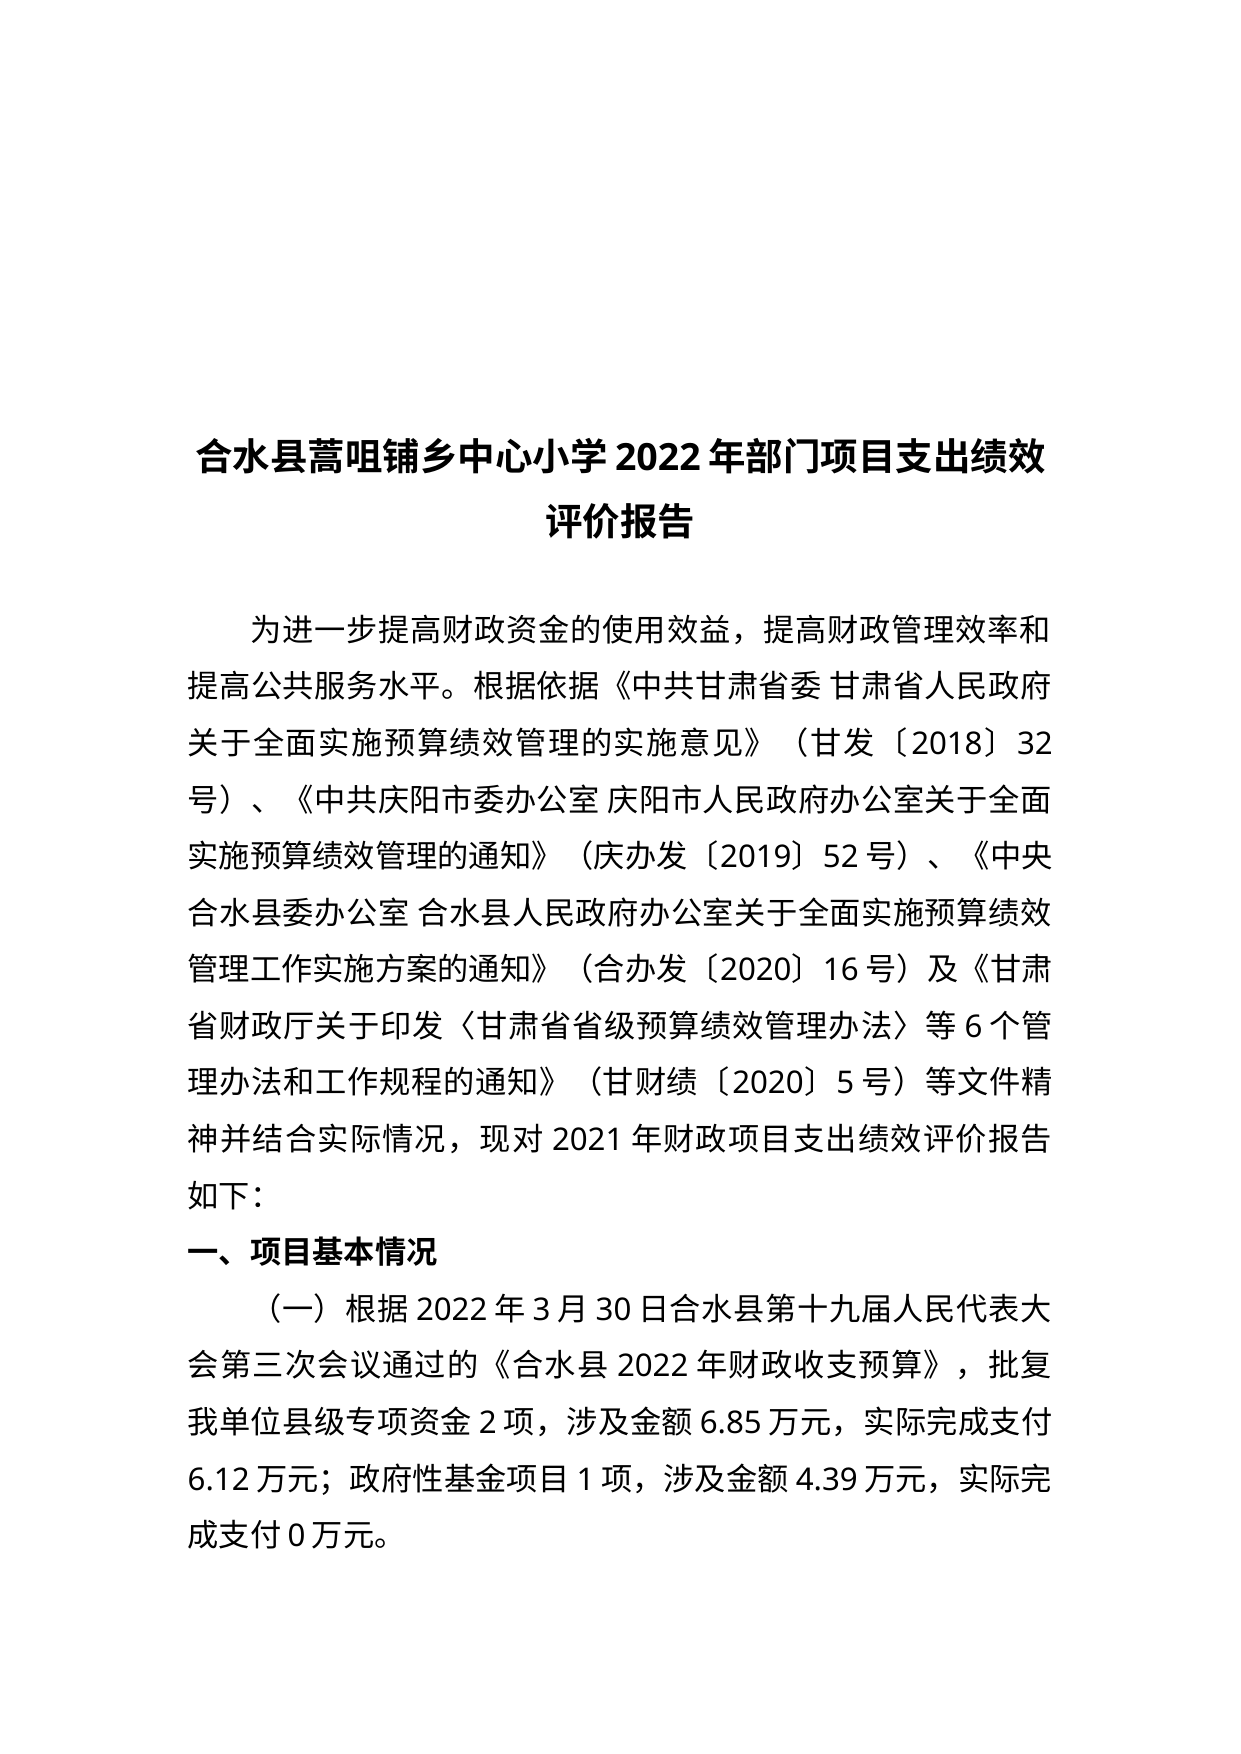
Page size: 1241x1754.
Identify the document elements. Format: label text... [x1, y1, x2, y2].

text 一、项目基本情况 [187, 1227, 1053, 1273]
text （一）根据2022年3月30日合水县第十九届人民代表大会第三次会议通过的《合水县2022年财政收支预算》，批复我单位县级专项资金2项，涉及金额6.85万元，实际完成支付6.12万元；政府性基金项目1项，涉及金额4.39万元，实际完成支付0万元。 [187, 1284, 1053, 1556]
text 为进一步提高财政资金的使用效益，提高财政管理效率和提高公共服务水平。根据依据《中共甘肃省委 甘肃省人民政府关于全面实施预算绩效管理的实施意见》（甘发〔2018〕32号）、《中共庆阳市委办公室 庆阳市人民政府办公室关于全面实施预算绩效管理的通知》（庆办发〔2019〕52号）、《中央合水县委办公室 合水县人民政府办公室关于全面实施预算绩效管理工作实施方案的通知》（合办发〔2020〕16号）及《甘肃省财政厅关于印发〈甘肃省省级预算绩效管理办法〉等6个管理办法和工作规程的通知》（甘财绩〔2020〕5号）等文件精神并结合实际情况，现对2021年财政项目支出绩效评价报告如下： [187, 605, 1053, 1216]
text 合水县蒿咀铺乡中心小学2022年部门项目支出绩效评价报告 [187, 422, 1053, 552]
